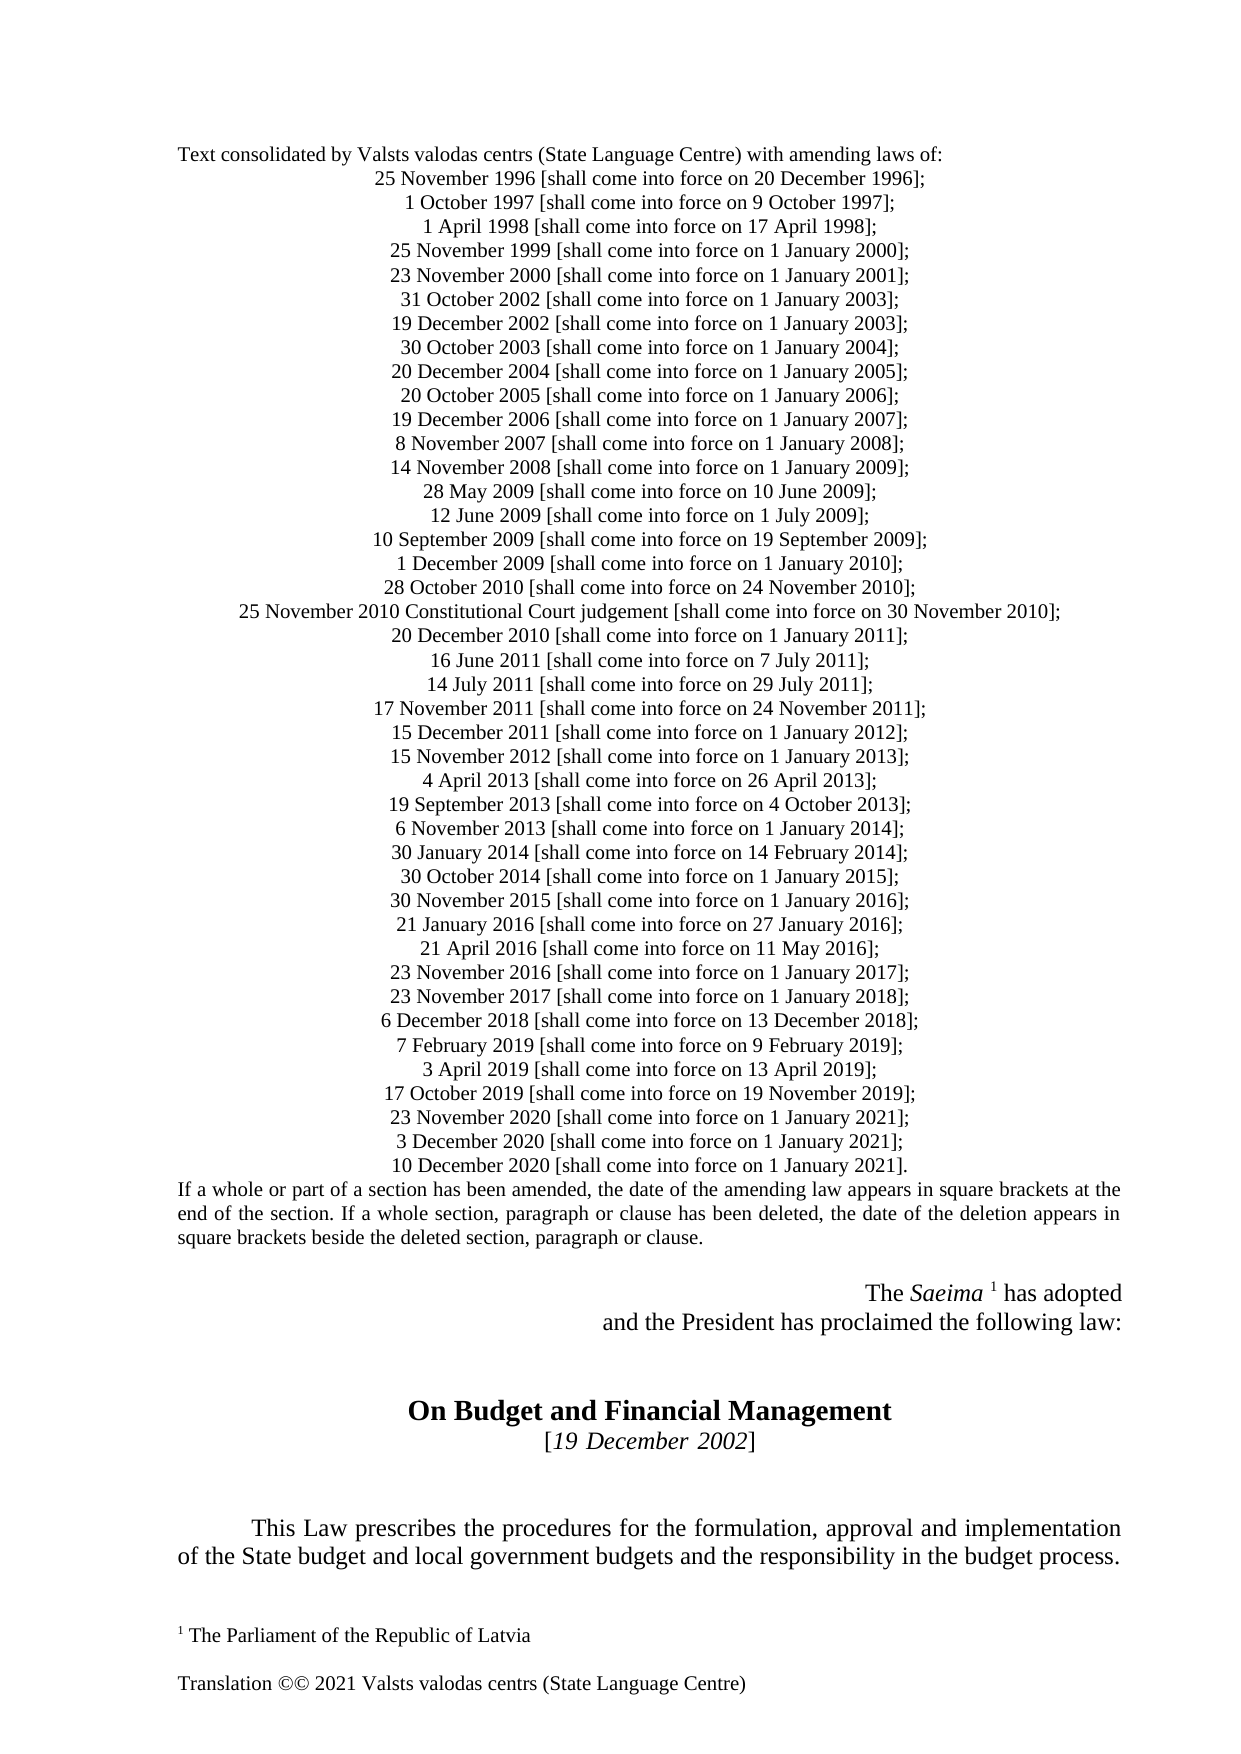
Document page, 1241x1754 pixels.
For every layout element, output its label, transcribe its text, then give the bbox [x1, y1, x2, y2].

text 25 November 1999 [shall come into force on 1 January 2000]; [177, 238, 1122, 262]
text 3 December 2020 [shall come into force on 1 January 2021]; [177, 1129, 1122, 1153]
text 3 April 2019 [shall come into force on 13 April 2019]; [177, 1057, 1122, 1081]
text [19 December 2002] [177, 1426, 1122, 1455]
text 25 November 2010 Constitutional Court judgement [shall come into force on 30 November 2010]; [177, 599, 1122, 623]
text Text consolidated by Valsts valodas centrs (State Language Centre) with amending laws of: [177, 142, 1122, 166]
text 19 December 2006 [shall come into force on 1 January 2007]; [177, 407, 1122, 431]
text 6 December 2018 [shall come into force on 13 December 2018]; [177, 1008, 1122, 1032]
text 20 December 2010 [shall come into force on 1 January 2011]; [177, 623, 1122, 647]
text 17 November 2011 [shall come into force on 24 November 2011]; [177, 696, 1122, 720]
text 10 September 2009 [shall come into force on 19 September 2009]; [177, 527, 1122, 551]
text 21 April 2016 [shall come into force on 11 May 2016]; [177, 936, 1122, 960]
text 20 December 2004 [shall come into force on 1 January 2005]; [177, 359, 1122, 383]
text 28 May 2009 [shall come into force on 10 June 2009]; [177, 479, 1122, 503]
text 8 November 2007 [shall come into force on 1 January 2008]; [177, 431, 1122, 455]
text 6 November 2013 [shall come into force on 1 January 2014]; [177, 816, 1122, 840]
text 30 October 2014 [shall come into force on 1 January 2015]; [177, 864, 1122, 888]
text 14 July 2011 [shall come into force on 29 July 2011]; [177, 672, 1122, 696]
text 31 October 2002 [shall come into force on 1 January 2003]; [177, 287, 1122, 311]
text 23 November 2000 [shall come into force on 1 January 2001]; [177, 262, 1122, 287]
text 23 November 2020 [shall come into force on 1 January 2021]; [177, 1105, 1122, 1129]
text 4 April 2013 [shall come into force on 26 April 2013]; [177, 768, 1122, 792]
text 21 January 2016 [shall come into force on 27 January 2016]; [177, 912, 1122, 936]
text 23 November 2016 [shall come into force on 1 January 2017]; [177, 960, 1122, 984]
text and the President has proclaimed the following law: [177, 1307, 1122, 1335]
text 12 June 2009 [shall come into force on 1 July 2009]; [177, 503, 1122, 527]
text 20 October 2005 [shall come into force on 1 January 2006]; [177, 383, 1122, 407]
text 30 October 2003 [shall come into force on 1 January 2004]; [177, 335, 1122, 359]
text On Budget and Financial Management [177, 1393, 1122, 1426]
text The Saeima 1 has adopted [177, 1278, 1122, 1307]
text 25 November 1996 [shall come into force on 20 December 1996]; [177, 166, 1122, 190]
text 1 October 1997 [shall come into force on 9 October 1997]; [177, 190, 1122, 214]
text 1 December 2009 [shall come into force on 1 January 2010]; [177, 551, 1122, 575]
text 17 October 2019 [shall come into force on 19 November 2019]; [177, 1081, 1122, 1105]
text 15 November 2012 [shall come into force on 1 January 2013]; [177, 744, 1122, 768]
text 7 February 2019 [shall come into force on 9 February 2019]; [177, 1032, 1122, 1057]
text 19 September 2013 [shall come into force on 4 October 2013]; [177, 792, 1122, 816]
text 28 October 2010 [shall come into force on 24 November 2010]; [177, 575, 1122, 599]
text 15 December 2011 [shall come into force on 1 January 2012]; [177, 720, 1122, 744]
text 30 November 2015 [shall come into force on 1 January 2016]; [177, 888, 1122, 912]
text 16 June 2011 [shall come into force on 7 July 2011]; [177, 647, 1122, 672]
text 14 November 2008 [shall come into force on 1 January 2009]; [177, 455, 1122, 479]
text 10 December 2020 [shall come into force on 1 January 2021]. [177, 1153, 1122, 1177]
text 19 December 2002 [shall come into force on 1 January 2003]; [177, 311, 1122, 335]
text 30 January 2014 [shall come into force on 14 February 2014]; [177, 840, 1122, 864]
text If a whole or part of a section has been amended, the date of the amending law appears in square brackets at the end of the section. If a whole section, paragraph or clause has been deleted, the date of the deletion appears in square brackets beside the deleted section, paragraph or clause. [177, 1177, 1122, 1249]
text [177, 1513, 1122, 1570]
text 23 November 2017 [shall come into force on 1 January 2018]; [177, 984, 1122, 1008]
text 1 April 1998 [shall come into force on 17 April 1998]; [177, 214, 1122, 238]
